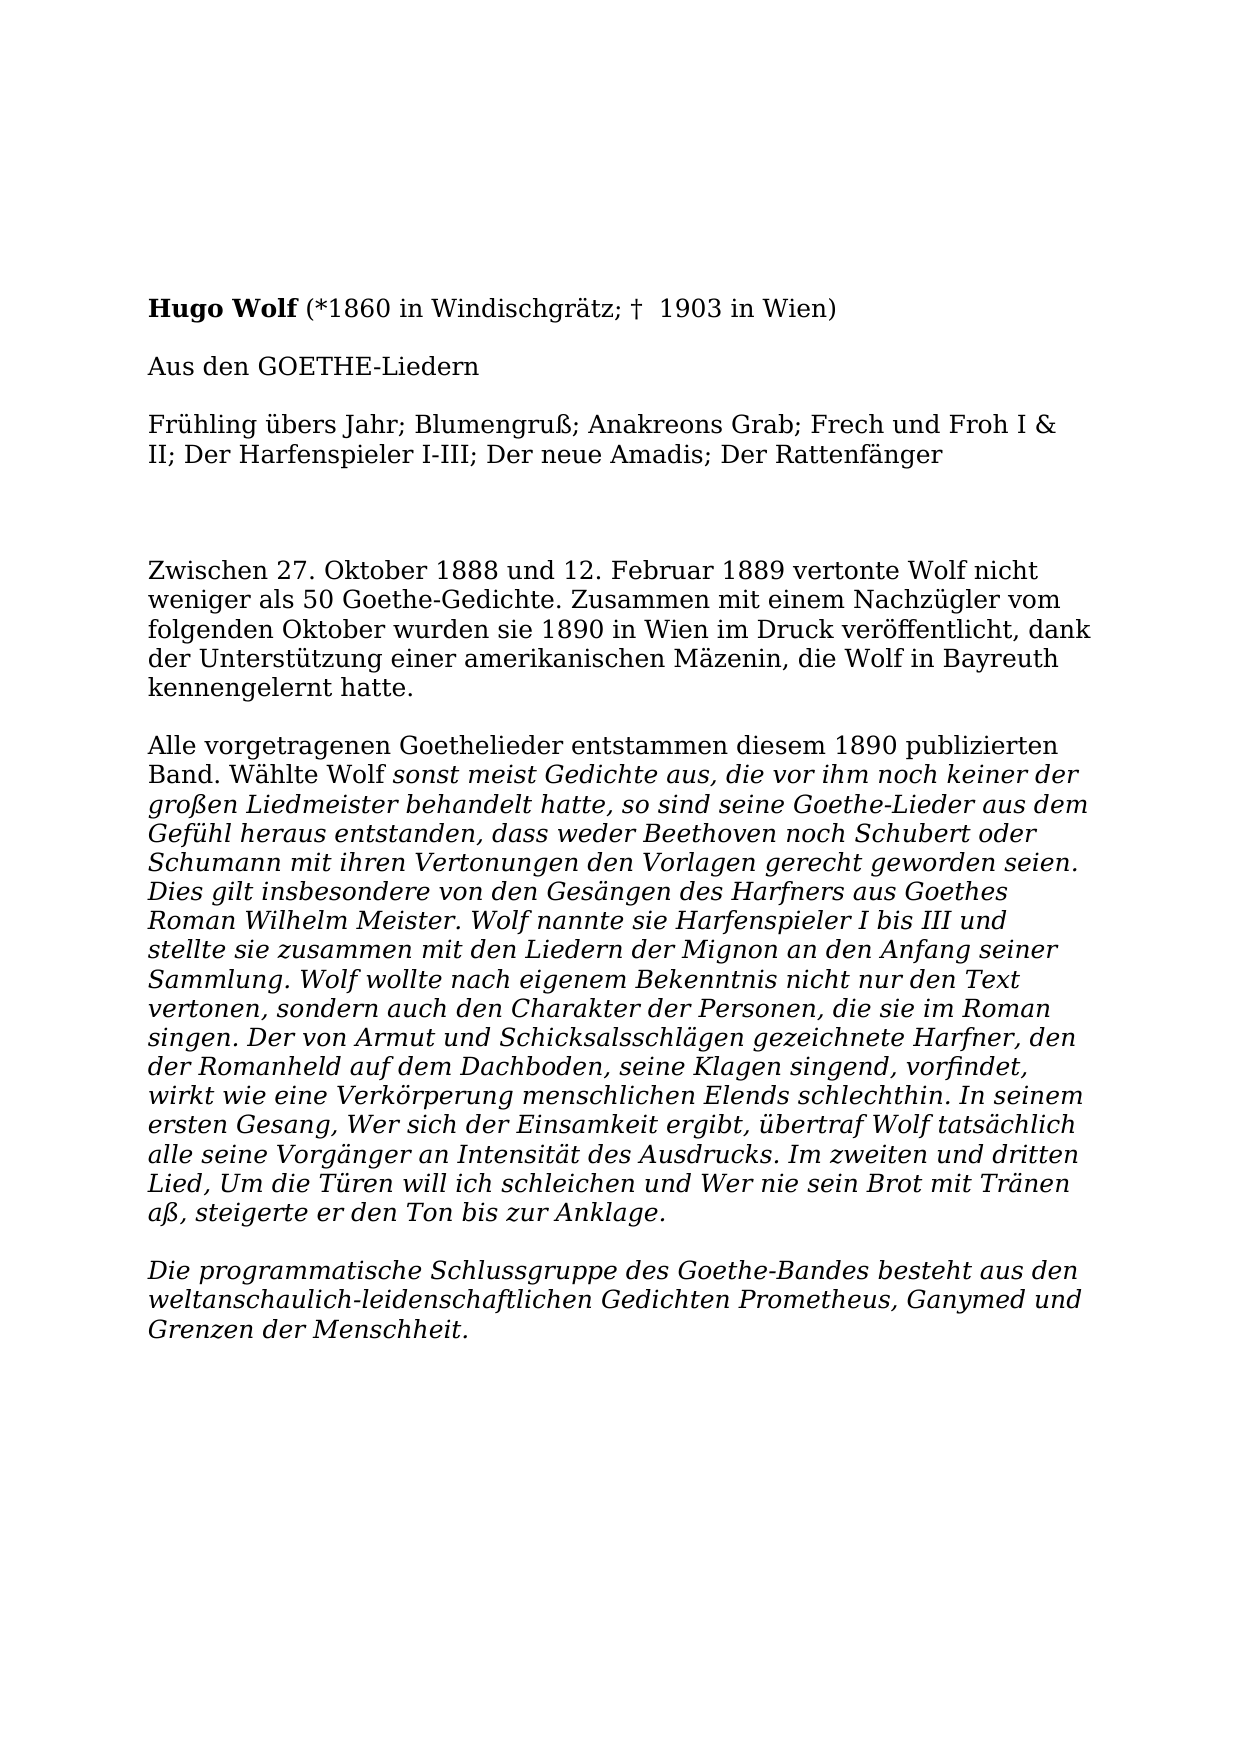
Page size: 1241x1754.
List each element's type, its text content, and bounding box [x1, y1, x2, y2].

text Frühling übers Jahr; Blumengruß; Anakreons Grab; Frech und Froh I & II; Der Harfenspieler I-III; Der neue Amadis; Der Rattenfänger [148, 411, 1093, 469]
text Hugo Wolf (*1860 in Windischgrätz; † 1903 in Wien) [148, 294, 1093, 323]
text Zwischen 27. Oktober 1888 und 12. Februar 1889 vertonte Wolf nicht weniger als 50 Goethe-Gedichte. Zusammen mit einem Nachzügler vom folgenden Oktober wurden sie 1890 in Wien im Druck veröffentlicht, dank der Unterstützung einer amerikanischen Mäzenin, die Wolf in Bayreuth kennengelernt hatte. [148, 557, 1093, 702]
text Die programmatische Schlussgruppe des Goethe-Bandes besteht aus den weltanschaulich-leidenschaftlichen Gedichten Prometheus, Ganymed und Grenzen der Menschheit. [148, 1257, 1093, 1344]
text Alle vorgetragenen Goethelieder entstammen diesem 1890 publizierten Band. Wählte Wolf sonst meist Gedichte aus, die vor ihm noch keiner der großen Liedmeister behandelt hatte, so sind seine Goethe-Lieder aus dem Gefühl heraus entstanden, dass weder Beethoven noch Schubert oder Schumann mit ihren Vertonungen den Vorlagen gerecht geworden seien. Dies gilt insbesondere von den Gesängen des Harfners aus Goethes Roman Wilhelm Meister. Wolf nannte sie Harfenspieler I bis III und stellte sie zusammen mit den Liedern der Mignon an den Anfang seiner Sammlung. Wolf wollte nach eigenem Bekenntnis nicht nur den Text vertonen, sondern auch den Charakter der Personen, die sie im Roman singen. Der von Armut und Schicksalsschlägen gezeichnete Harfner, den der Romanheld auf dem Dachboden, seine Klagen singend, vorfindet, wirkt wie eine Verkörperung menschlichen Elends schlechthin. In seinem ersten Gesang, Wer sich der Einsamkeit ergibt, übertraf Wolf tatsächlich alle seine Vorgänger an Intensität des Ausdrucks. Im zweiten und dritten Lied, Um die Türen will ich schleichen und Wer nie sein Brot mit Tränen aß, steigerte er den Ton bis zur Anklage. [148, 732, 1093, 1227]
text Aus den GOETHE-Liedern [148, 352, 1093, 382]
